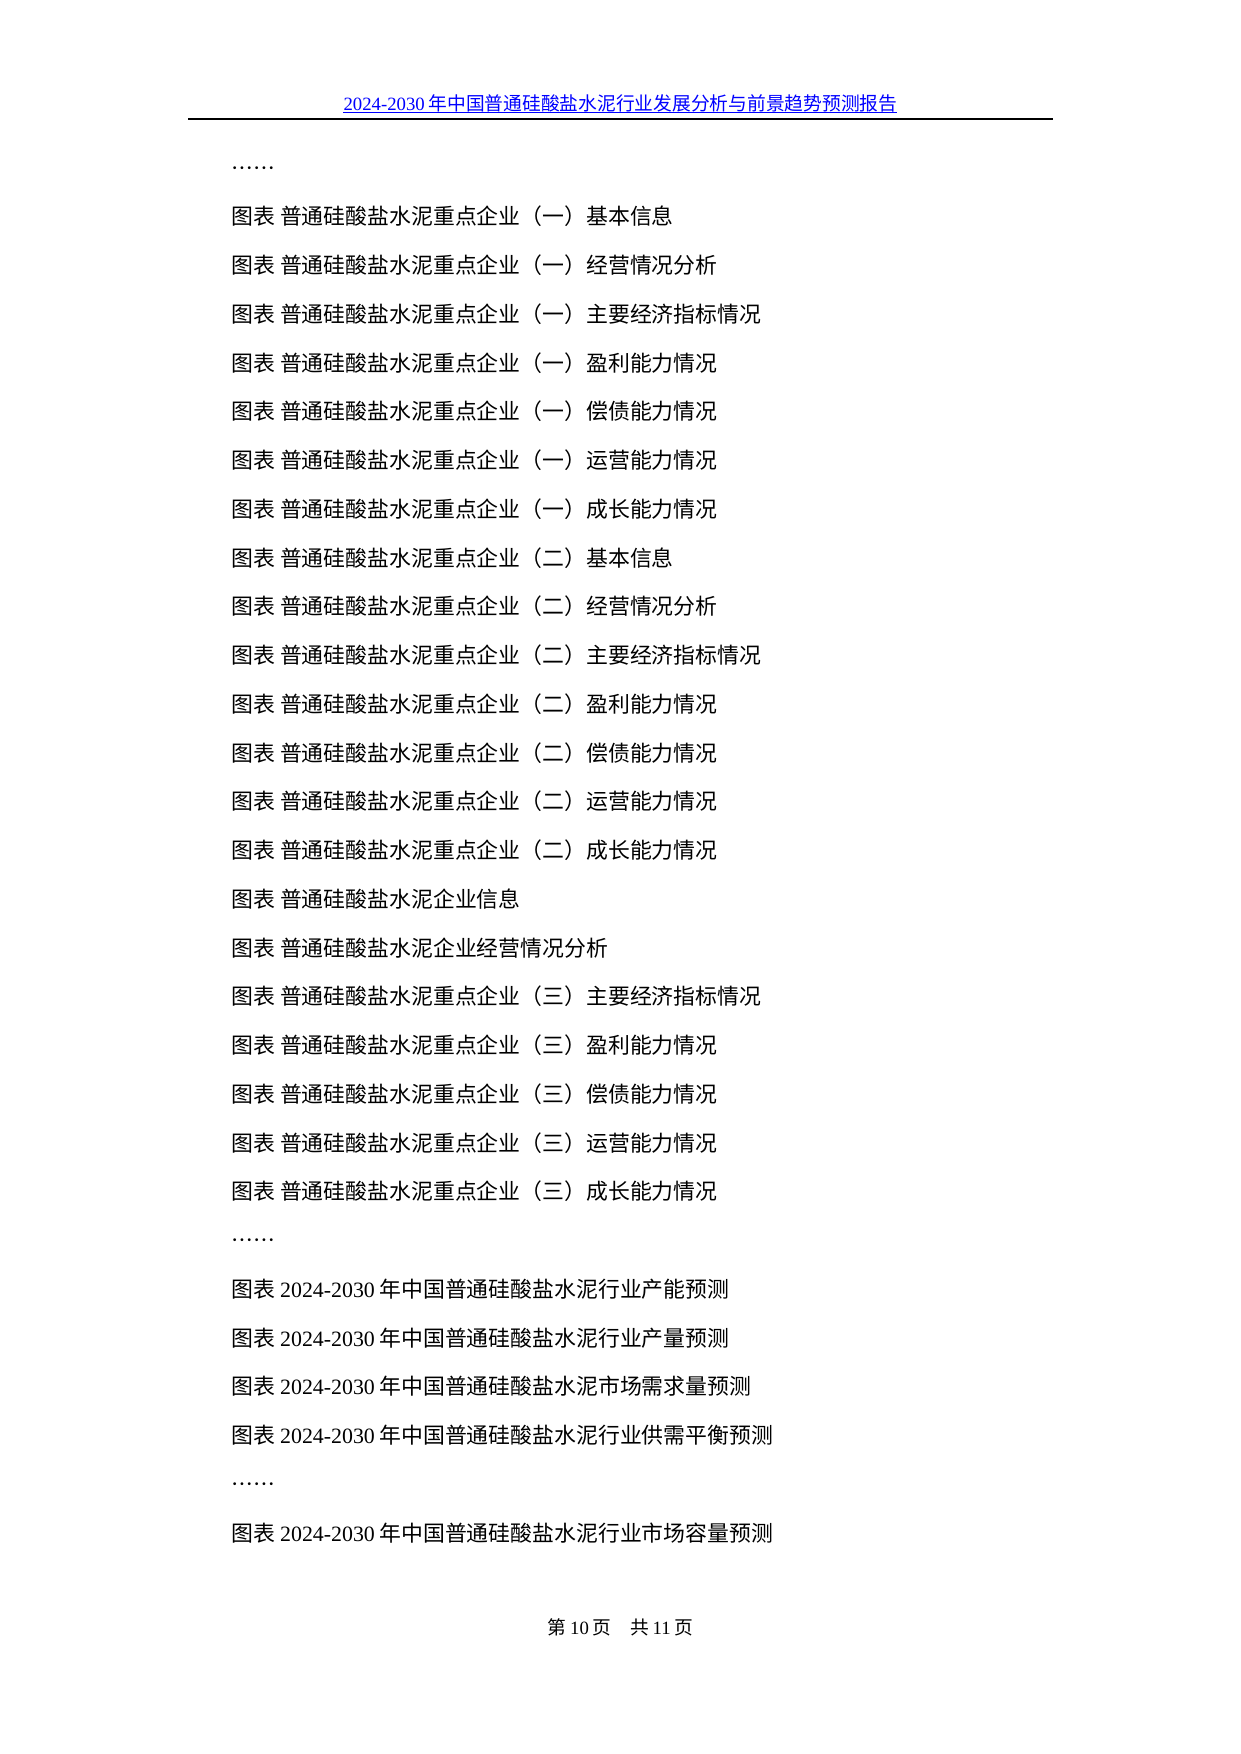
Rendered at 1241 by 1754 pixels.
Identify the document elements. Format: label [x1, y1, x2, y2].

text [187, 150, 1053, 1548]
